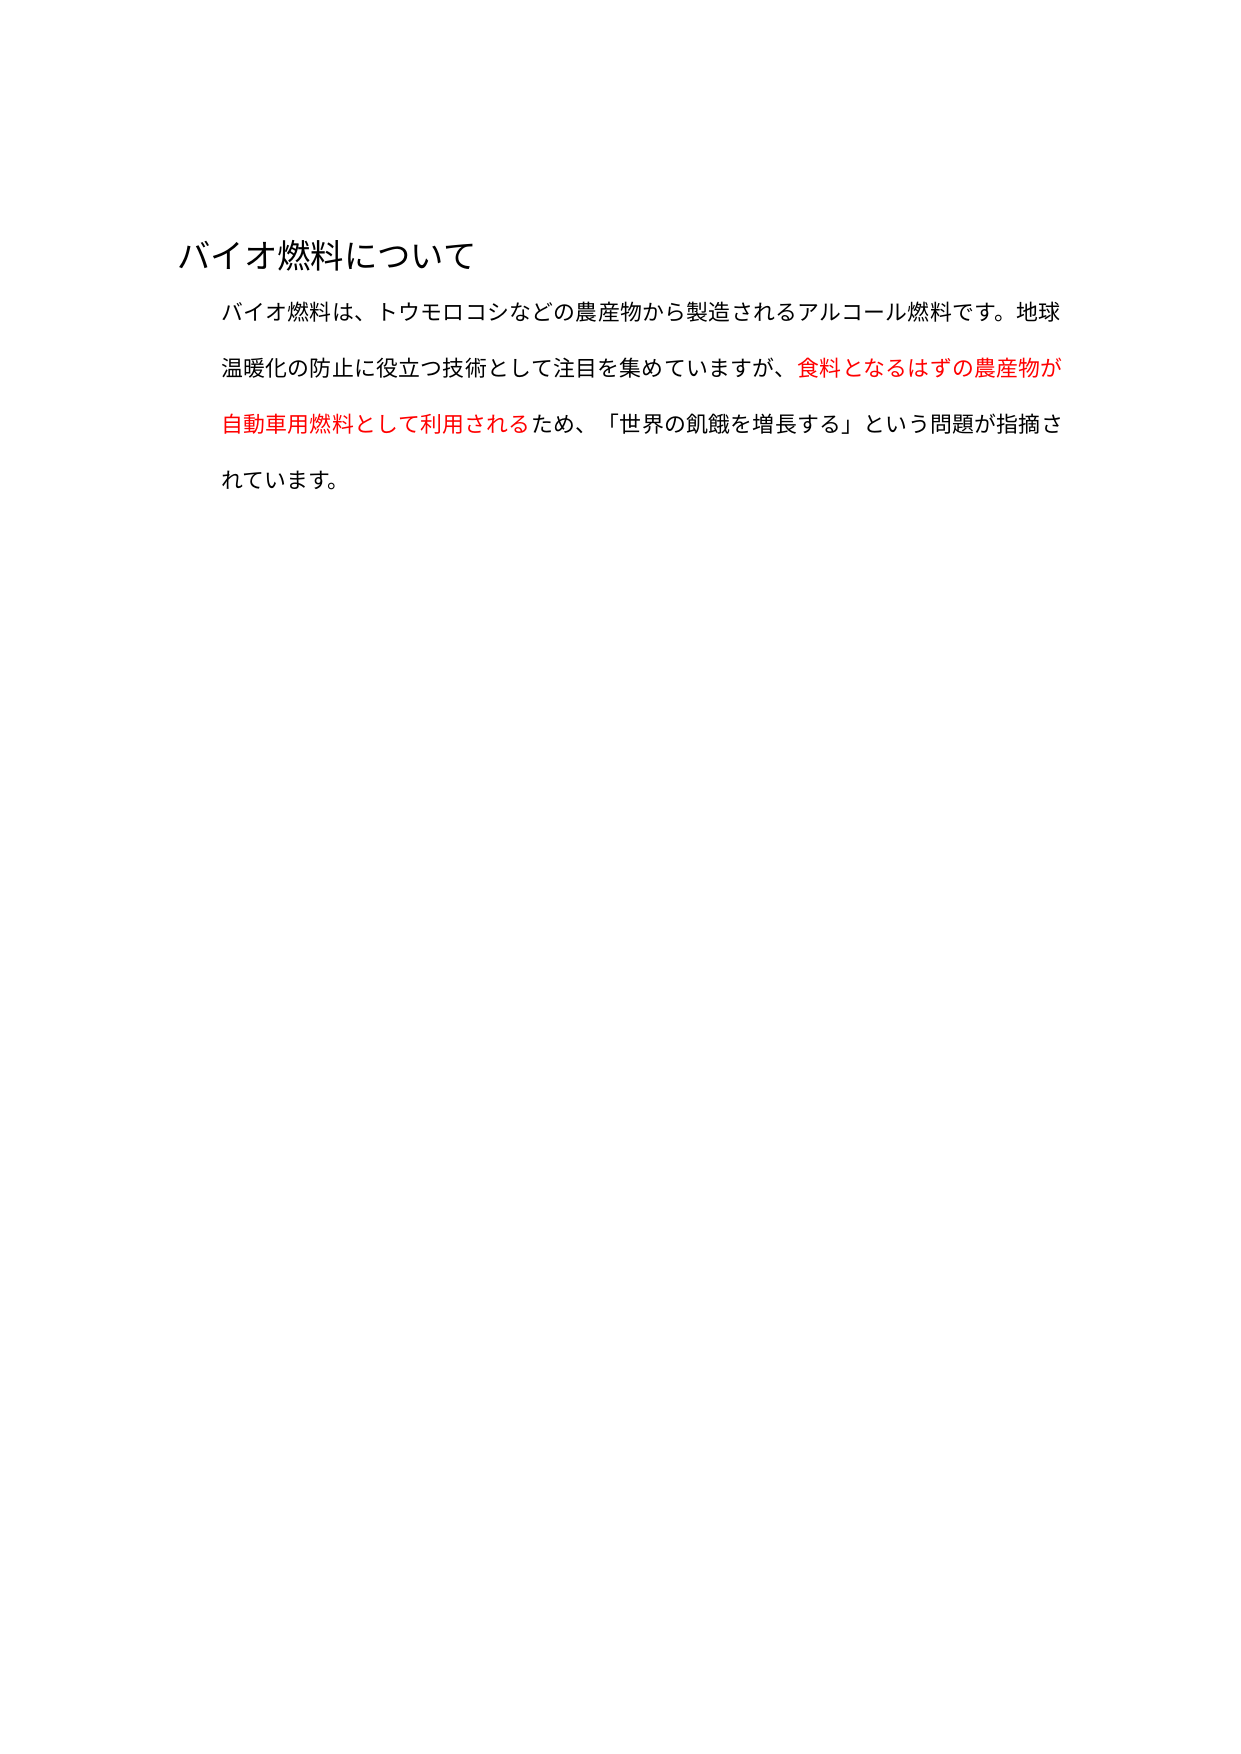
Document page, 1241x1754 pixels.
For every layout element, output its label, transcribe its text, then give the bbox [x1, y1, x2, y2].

text バイオ燃料について [177, 217, 1063, 292]
text バイオ燃料は、トウモロコシなどの農産物から製造されるアルコール燃料です。地球温暖化の防止に役立つ技術として注目を集めていますが、食料となるはずの農産物が自動車用燃料として利用されるため、「世界の飢餓を増長する」という問題が指摘されています。 [221, 292, 1063, 498]
